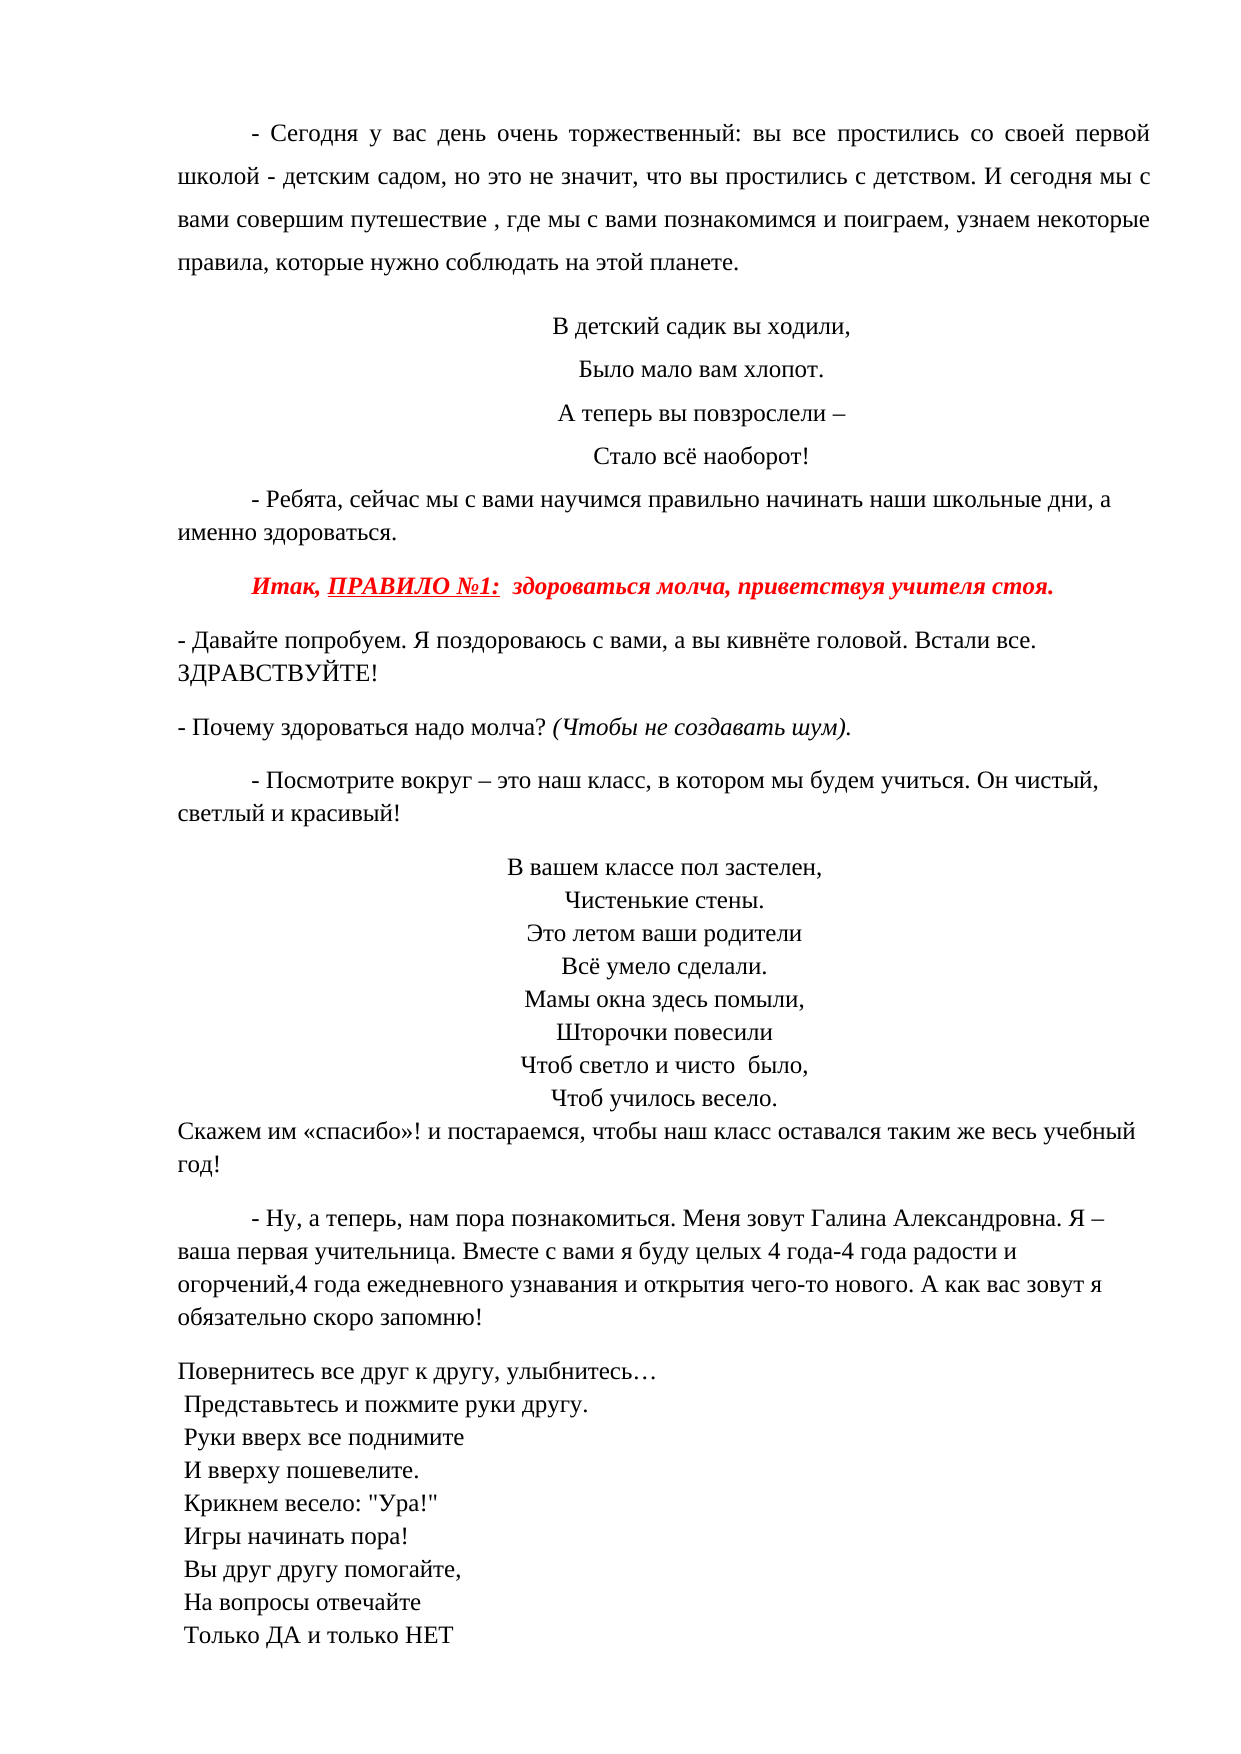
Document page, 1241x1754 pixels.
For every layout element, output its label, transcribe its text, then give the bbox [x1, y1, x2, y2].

text Только ДА и только НЕТ [177, 1620, 1152, 1649]
text Руки вверх все поднимите [177, 1422, 1152, 1451]
text Всё умело сделали. [177, 951, 1152, 980]
text Стало всё наоборот! [177, 441, 1152, 469]
text Это летом ваши родители [177, 918, 1152, 947]
text - Посмотрите вокруг – это наш класс, в котором мы будем учиться. Он чистый, светлый и красивый! [177, 765, 1152, 827]
text - Давайте попробуем. Я поздороваюсь с вами, а вы кивнёте головой. Встали все. ЗДРАВСТВУЙТЕ! [177, 625, 1152, 686]
text Чистенькие стены. [177, 885, 1152, 914]
text Итак, ПРАВИЛО №1: здороваться молча, приветствуя учителя стоя. [177, 571, 1152, 599]
text - Ну, а теперь, нам пора познакомиться. Меня зовут Галина Александровна. Я – ваша первая учительница. Вместе с вами я буду целых 4 года-4 года радости и огорчений,4 года ежедневного узнавания и открытия чего-то нового. А как вас зовут я обязательно скоро запомню! [177, 1203, 1152, 1331]
text На вопросы отвечайте [177, 1587, 1152, 1616]
text Чтоб светло и чисто было, [177, 1050, 1152, 1079]
text Повернитесь все друг к другу, улыбнитесь… [177, 1356, 1152, 1385]
text Игры начинать пора! [177, 1521, 1152, 1550]
text Чтоб училось весело. [177, 1083, 1152, 1112]
text Вы друг другу помогайте, [177, 1554, 1152, 1583]
text Крикнем весело: "Ура!" [177, 1488, 1152, 1517]
text Было мало вам хлопот. [177, 354, 1152, 383]
text А теперь вы повзрослели – [177, 398, 1152, 426]
text Шторочки повесили [177, 1017, 1152, 1046]
text Мамы окна здесь помыли, [177, 984, 1152, 1013]
text - Сегодня у вас день очень торжественный: вы все простились со своей первой школой - детским садом, но это не значит, что вы простились с детством. И сегодня мы с вами совершим путешествие , где мы с вами познакомимся и поиграем, узнаем некоторые правила, которые нужно соблюдать на этой планете. [177, 118, 1152, 276]
text В детский садик вы ходили, [177, 311, 1152, 340]
text Скажем им «спасибо»! и постараемся, чтобы наш класс оставался таким же весь учебный год! [177, 1116, 1152, 1178]
text - Почему здороваться надо молча? (Чтобы не создавать шум). [177, 712, 1152, 740]
text В вашем классе пол застелен, [177, 852, 1152, 881]
text - Ребята, сейчас мы с вами научимся правильно начинать наши школьные дни, а именно здороваться. [177, 484, 1152, 546]
text И вверху пошевелите. [177, 1455, 1152, 1484]
text Представьтесь и пожмите руки другу. [177, 1389, 1152, 1418]
